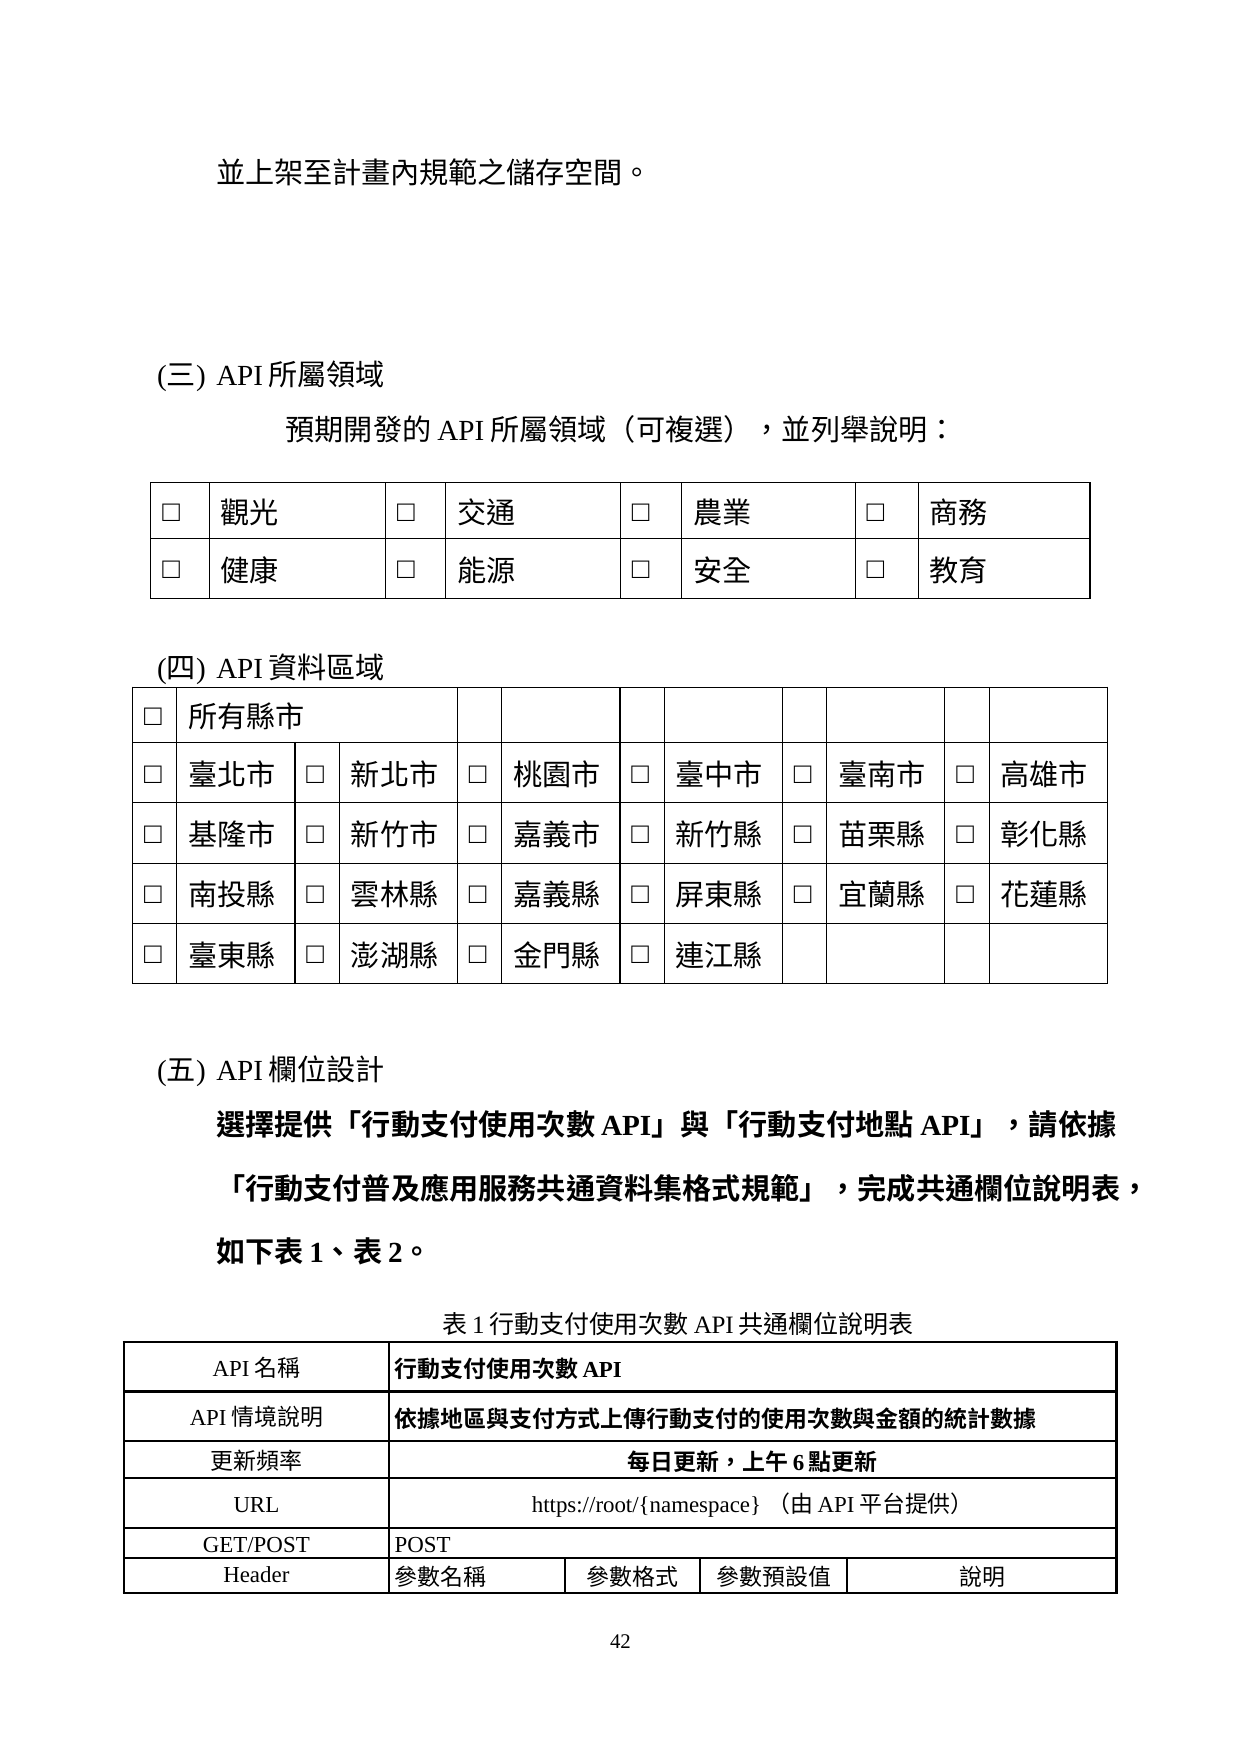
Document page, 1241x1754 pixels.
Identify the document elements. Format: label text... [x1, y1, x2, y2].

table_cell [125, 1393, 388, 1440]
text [216, 150, 1128, 192]
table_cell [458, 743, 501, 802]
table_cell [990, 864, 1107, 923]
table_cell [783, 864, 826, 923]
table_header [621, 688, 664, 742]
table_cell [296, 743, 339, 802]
subtitle 選擇提供「行動支付使用次數API」與「行動支付地點 API」，請依據「行動支付普及應用服務共通資料集格式規範」，完成共通欄位說明表，如下表1、表2。 [216, 1102, 1128, 1271]
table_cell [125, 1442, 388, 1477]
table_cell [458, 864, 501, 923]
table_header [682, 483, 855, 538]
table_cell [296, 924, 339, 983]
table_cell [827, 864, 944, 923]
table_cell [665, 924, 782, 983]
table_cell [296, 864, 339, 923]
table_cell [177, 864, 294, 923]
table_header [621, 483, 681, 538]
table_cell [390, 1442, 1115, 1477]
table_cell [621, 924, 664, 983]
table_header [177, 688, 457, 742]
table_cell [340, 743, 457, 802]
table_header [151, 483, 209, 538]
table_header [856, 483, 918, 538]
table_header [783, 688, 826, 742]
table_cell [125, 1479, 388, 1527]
list API所屬領域 [157, 352, 1114, 394]
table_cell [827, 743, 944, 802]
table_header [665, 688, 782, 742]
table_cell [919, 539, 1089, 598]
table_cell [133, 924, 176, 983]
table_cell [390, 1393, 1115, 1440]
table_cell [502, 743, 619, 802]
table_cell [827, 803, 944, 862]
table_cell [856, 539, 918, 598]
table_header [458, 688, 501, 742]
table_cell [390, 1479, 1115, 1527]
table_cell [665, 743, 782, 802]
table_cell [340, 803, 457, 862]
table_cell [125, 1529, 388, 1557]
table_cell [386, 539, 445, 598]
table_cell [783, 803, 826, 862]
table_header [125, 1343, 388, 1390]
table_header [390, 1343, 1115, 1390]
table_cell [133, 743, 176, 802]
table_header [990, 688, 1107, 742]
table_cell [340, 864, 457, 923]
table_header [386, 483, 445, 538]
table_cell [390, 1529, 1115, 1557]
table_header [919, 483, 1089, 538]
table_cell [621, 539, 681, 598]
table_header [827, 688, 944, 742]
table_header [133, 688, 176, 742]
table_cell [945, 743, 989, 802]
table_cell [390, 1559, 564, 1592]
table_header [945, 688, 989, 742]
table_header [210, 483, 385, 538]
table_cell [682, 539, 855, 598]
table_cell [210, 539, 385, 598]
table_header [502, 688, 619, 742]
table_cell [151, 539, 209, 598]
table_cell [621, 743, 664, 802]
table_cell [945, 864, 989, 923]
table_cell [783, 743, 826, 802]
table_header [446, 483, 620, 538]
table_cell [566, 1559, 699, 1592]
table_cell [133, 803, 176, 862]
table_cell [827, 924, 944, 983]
text 預期開發的API所屬領域（可複選），並列舉說明： [227, 406, 1128, 449]
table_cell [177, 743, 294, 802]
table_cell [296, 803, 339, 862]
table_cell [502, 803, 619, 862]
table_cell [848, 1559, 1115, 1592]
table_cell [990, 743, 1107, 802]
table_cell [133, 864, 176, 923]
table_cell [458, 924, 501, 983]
list API資料區域 [157, 644, 1114, 687]
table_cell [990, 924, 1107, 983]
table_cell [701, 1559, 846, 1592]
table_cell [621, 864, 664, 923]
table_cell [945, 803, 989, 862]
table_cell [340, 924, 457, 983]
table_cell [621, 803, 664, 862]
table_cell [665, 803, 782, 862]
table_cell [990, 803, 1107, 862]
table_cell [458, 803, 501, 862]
list API欄位設計 [157, 1047, 1114, 1089]
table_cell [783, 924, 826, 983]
text 表1行動支付使用次數API共通欄位說明表 [227, 1304, 1128, 1341]
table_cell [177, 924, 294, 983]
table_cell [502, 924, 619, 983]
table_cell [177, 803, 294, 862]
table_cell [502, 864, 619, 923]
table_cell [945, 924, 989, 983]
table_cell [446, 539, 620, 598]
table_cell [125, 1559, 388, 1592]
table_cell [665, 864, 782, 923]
